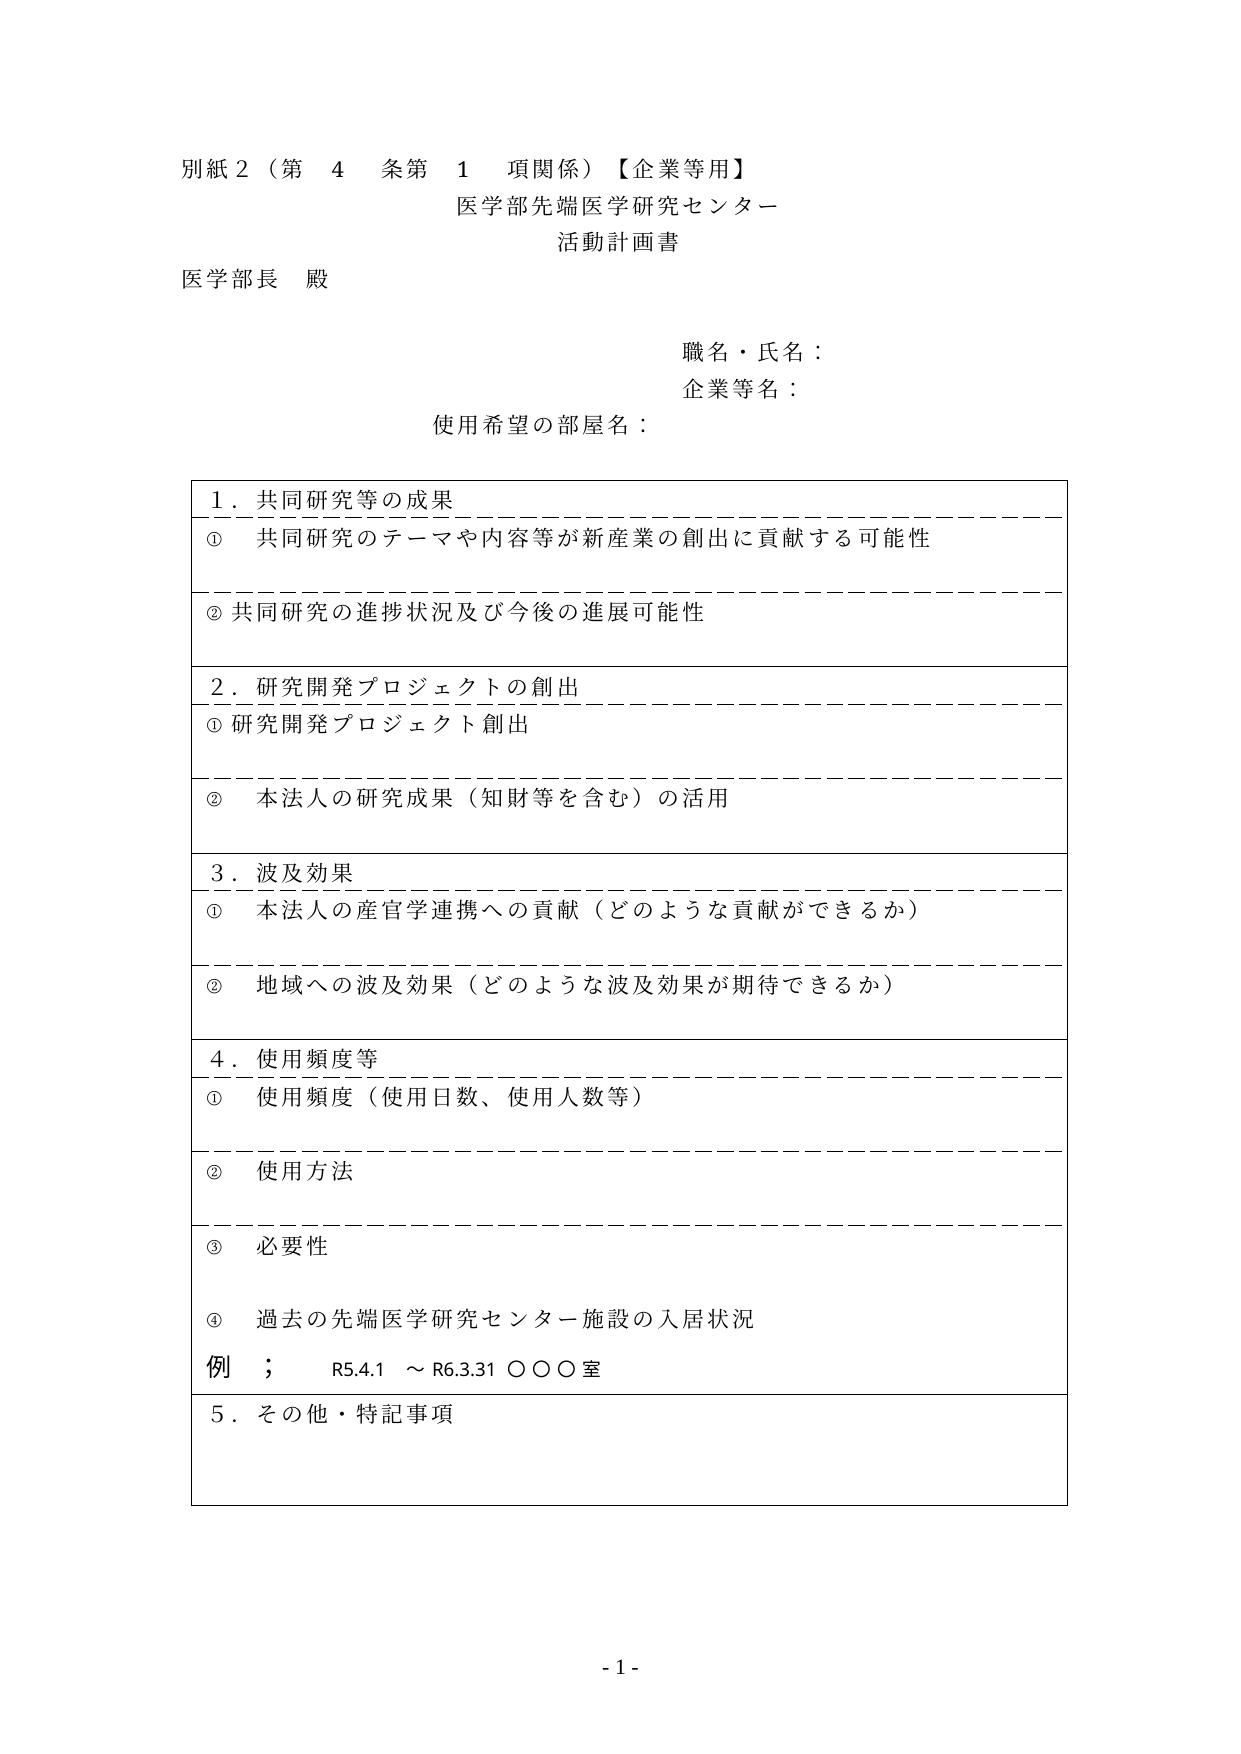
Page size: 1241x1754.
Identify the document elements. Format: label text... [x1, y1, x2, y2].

text 医学部先端医学研究センター [181, 186, 1059, 223]
text 職名・氏名： [181, 333, 1059, 369]
text 企業等名： [181, 369, 1059, 406]
text 別紙２（第4条第1項関係）【企業等用】 [181, 149, 1059, 186]
table_cell ①共同研究のテーマや内容等が新産業の創出に貢献する可能性 [192, 517, 1067, 592]
table_cell ②共同研究の進捗状況及び今後の進展可能性 [192, 592, 1067, 666]
text 使用希望の部屋名： [181, 406, 1059, 443]
table_header １．共同研究等の成果 [192, 481, 1067, 517]
table_cell ３．波及効果 [192, 854, 1067, 890]
table_cell ４．使用頻度等 [192, 1040, 1067, 1077]
text 医学部長 殿 [181, 259, 1059, 296]
table_cell ②使用方法 [192, 1151, 1067, 1225]
table_cell ②地域への波及効果（どのような波及効果が期待できるか） [192, 965, 1067, 1039]
table_cell ２．研究開発プロジェクトの創出 [192, 667, 1067, 704]
table_cell ③必要性 [192, 1225, 1067, 1300]
table_cell ②本法人の研究成果（知財等を含む）の活用 [192, 778, 1067, 852]
table_cell ５．その他・特記事項 [192, 1395, 1067, 1505]
table_cell ①研究開発プロジェクト創出 [192, 704, 1067, 778]
text 活動計画書 [181, 223, 1059, 259]
table_cell ①使用頻度（使用日数、使用人数等） [192, 1077, 1067, 1151]
table_cell ④過去の先端医学研究センター施設の入居状況 例；R5.4.1～R6.3.31 〇〇〇室 [192, 1300, 1067, 1394]
table_cell ①本法人の産官学連携への貢献（どのような貢献ができるか） [192, 890, 1067, 964]
